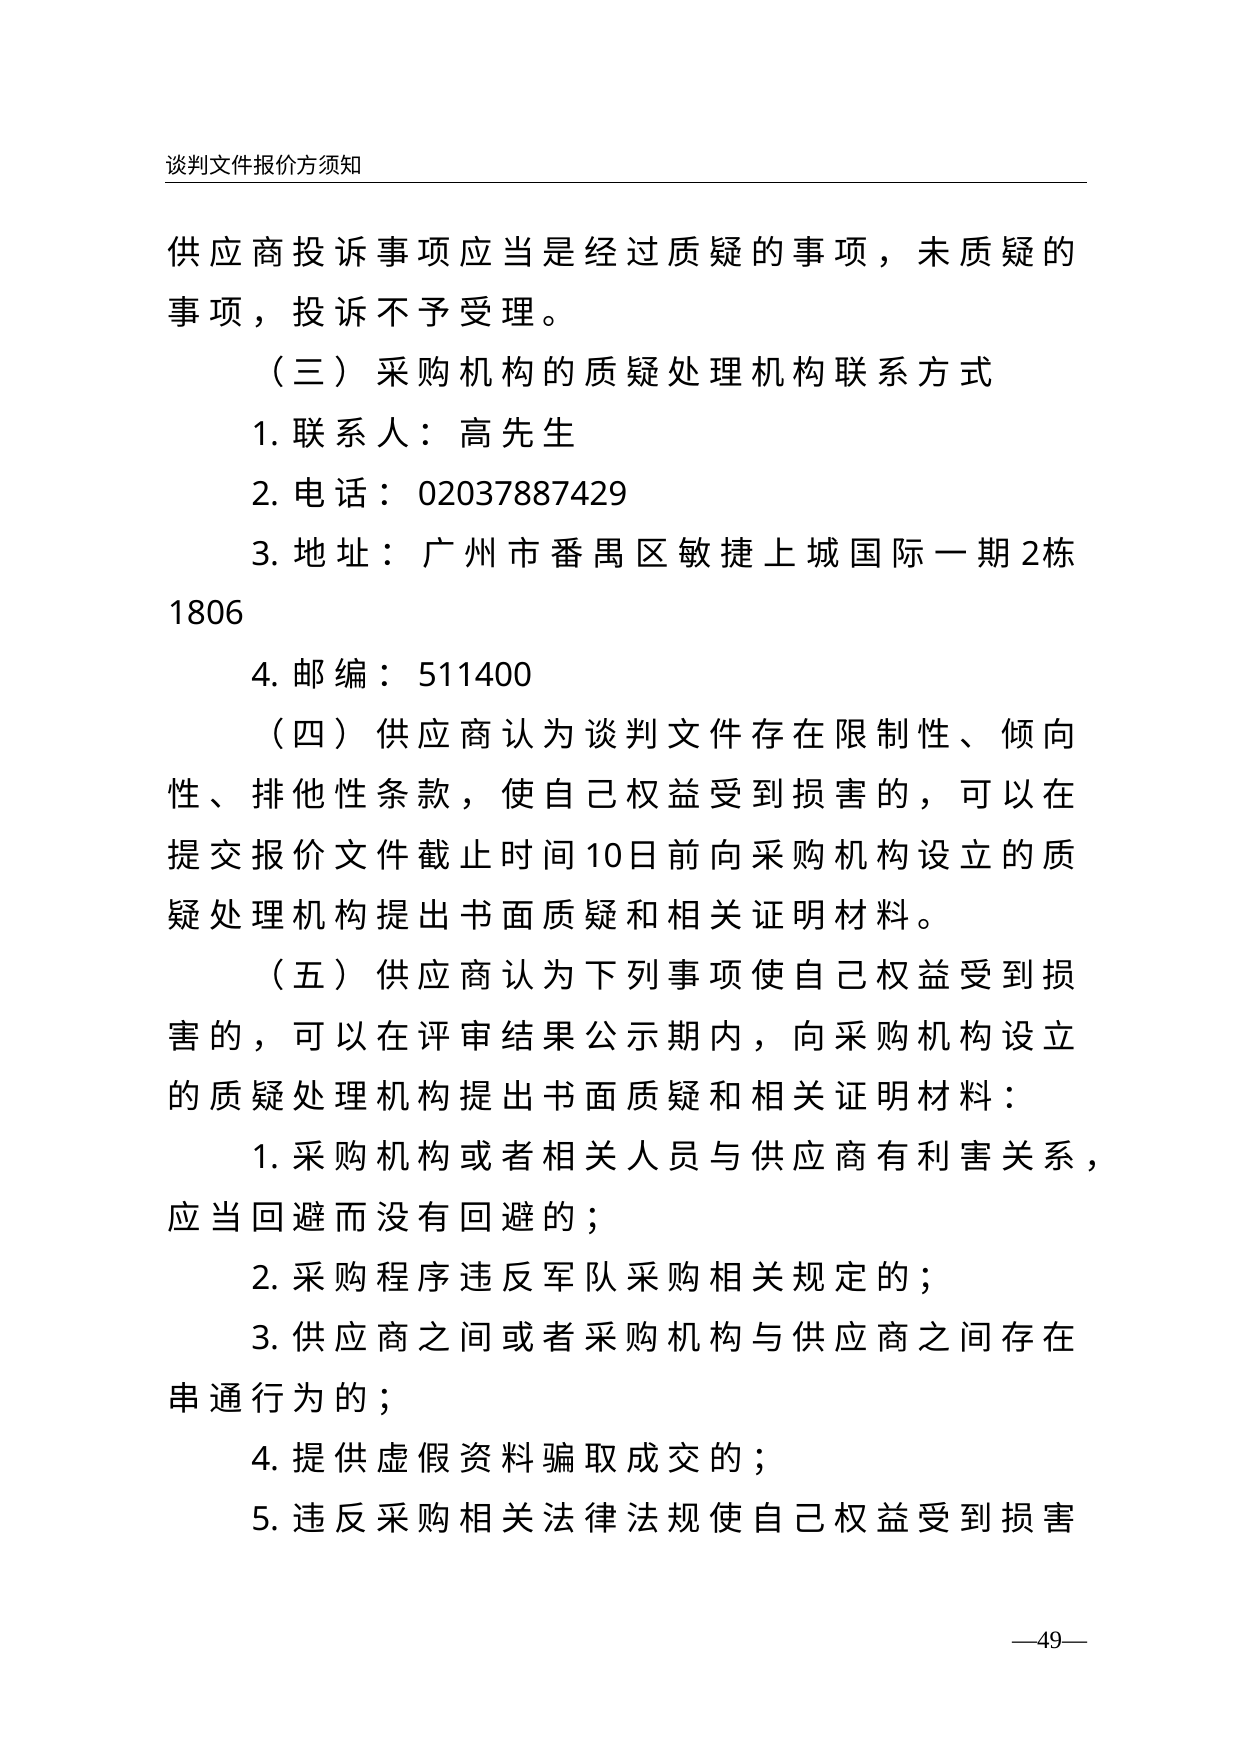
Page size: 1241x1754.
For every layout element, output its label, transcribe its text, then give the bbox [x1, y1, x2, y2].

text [168, 219, 1084, 340]
text （三）采购机构的质疑处理机构联系方式 [168, 340, 1084, 400]
text 2.电话：02037887429 [168, 461, 1084, 521]
text 3.供应商之间或者采购机构与供应商之间存在串通行为的； [168, 1305, 1084, 1426]
text 4.提供虚假资料骗取成交的； [168, 1426, 1084, 1486]
text 1.采购机构或者相关人员与供应商有利害关系，应当回避而没有回避的； [168, 1124, 1084, 1245]
text 2.采购程序违反军队采购相关规定的； [168, 1245, 1084, 1305]
text 4.邮编：511400 [168, 642, 1084, 702]
text 1.联系人：高先生 [168, 400, 1084, 461]
text （五）供应商认为下列事项使自己权益受到损害的，可以在评审结果公示期内，向采购机构设立的质疑处理机构提出书面质疑和相关证明材料： [168, 943, 1084, 1124]
text 3.地址：广州市番禺区敏捷上城国际一期2栋1806 [168, 521, 1084, 642]
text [168, 1486, 1084, 1546]
text （四）供应商认为谈判文件存在限制性、倾向性、排他性条款，使自己权益受到损害的，可以在提交报价文件截止时间10日前向采购机构设立的质疑处理机构提出书面质疑和相关证明材料。 [168, 702, 1084, 943]
